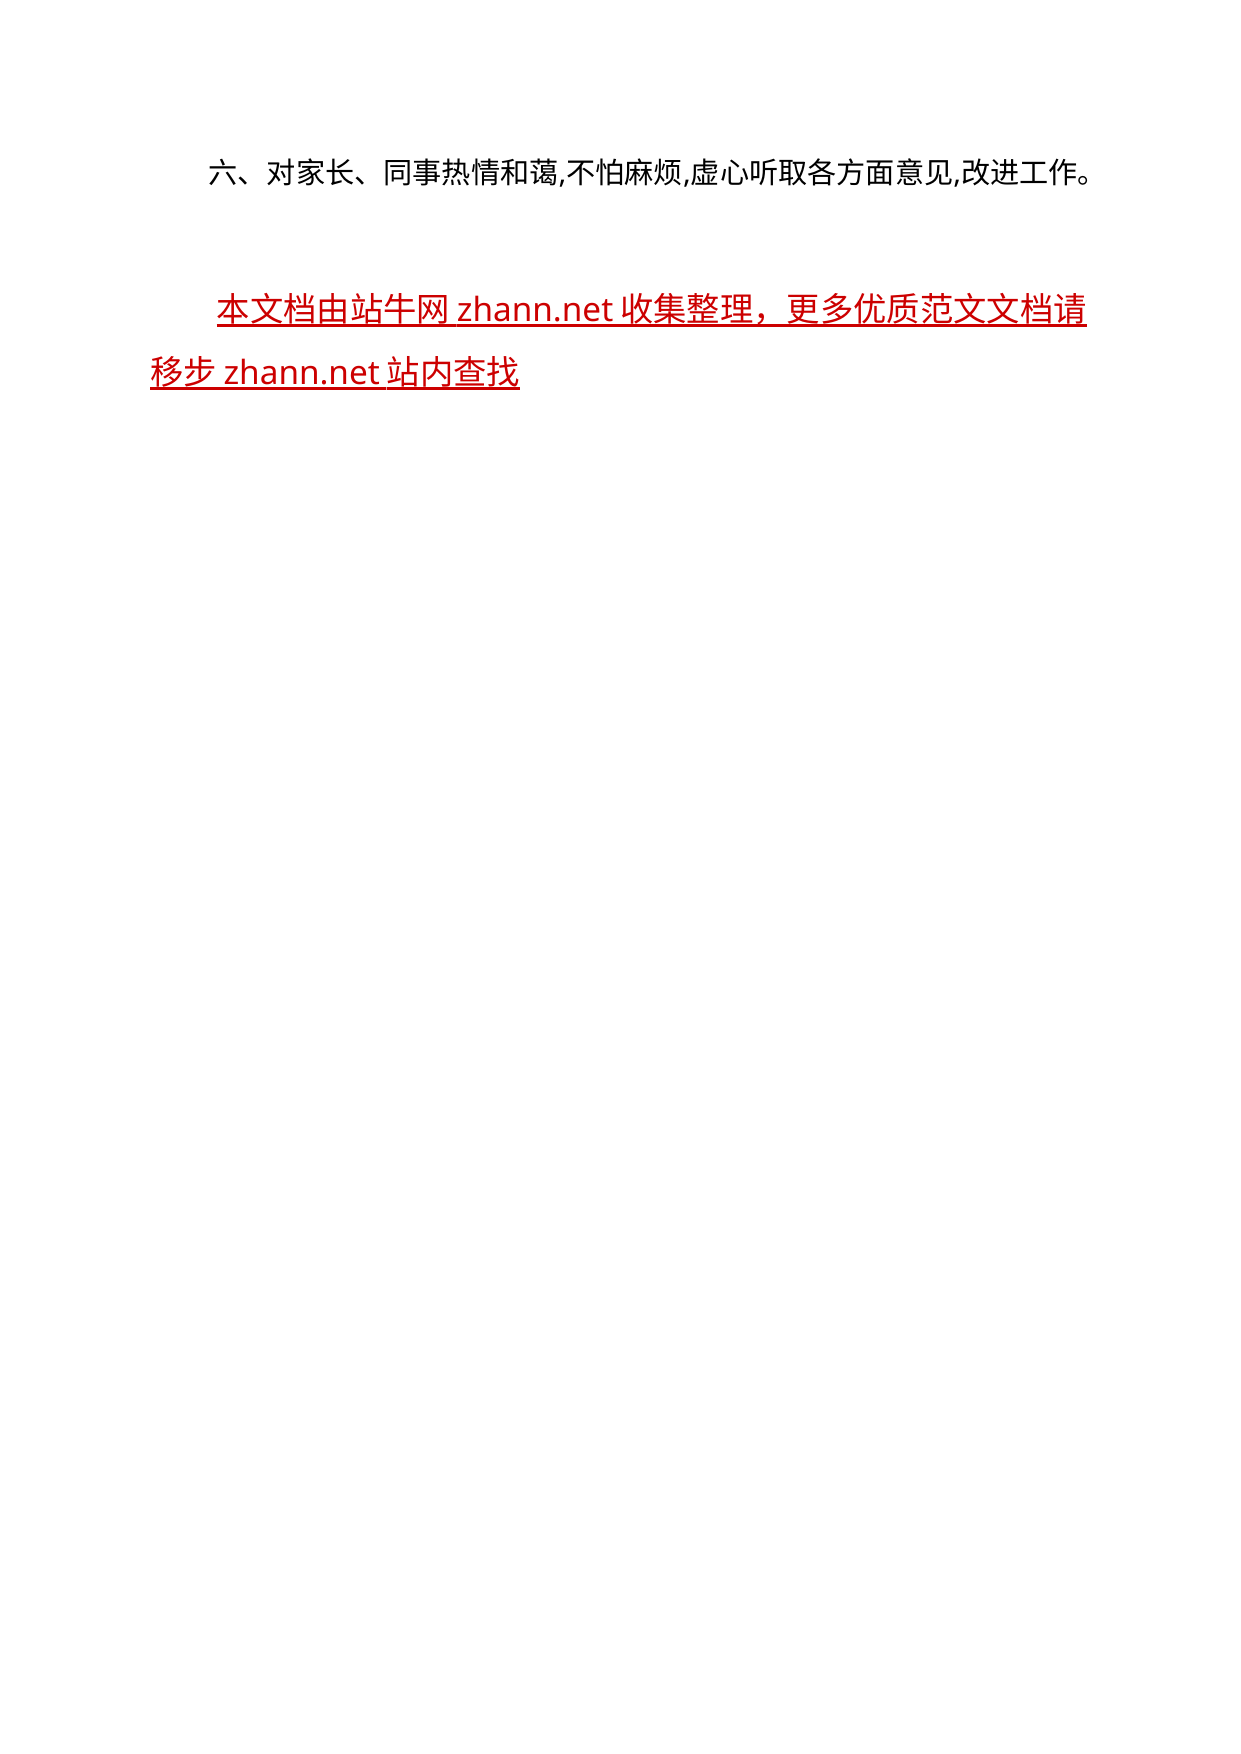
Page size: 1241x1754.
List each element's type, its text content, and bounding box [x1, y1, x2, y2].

text 六、对家长、同事热情和蔼,不怕麻烦,虚心听取各方面意见,改进工作。 [150, 150, 1090, 192]
text 本文档由站牛网zhann.net收集整理，更多优质范文文档请移步zhann.net站内查找 [150, 283, 1090, 394]
